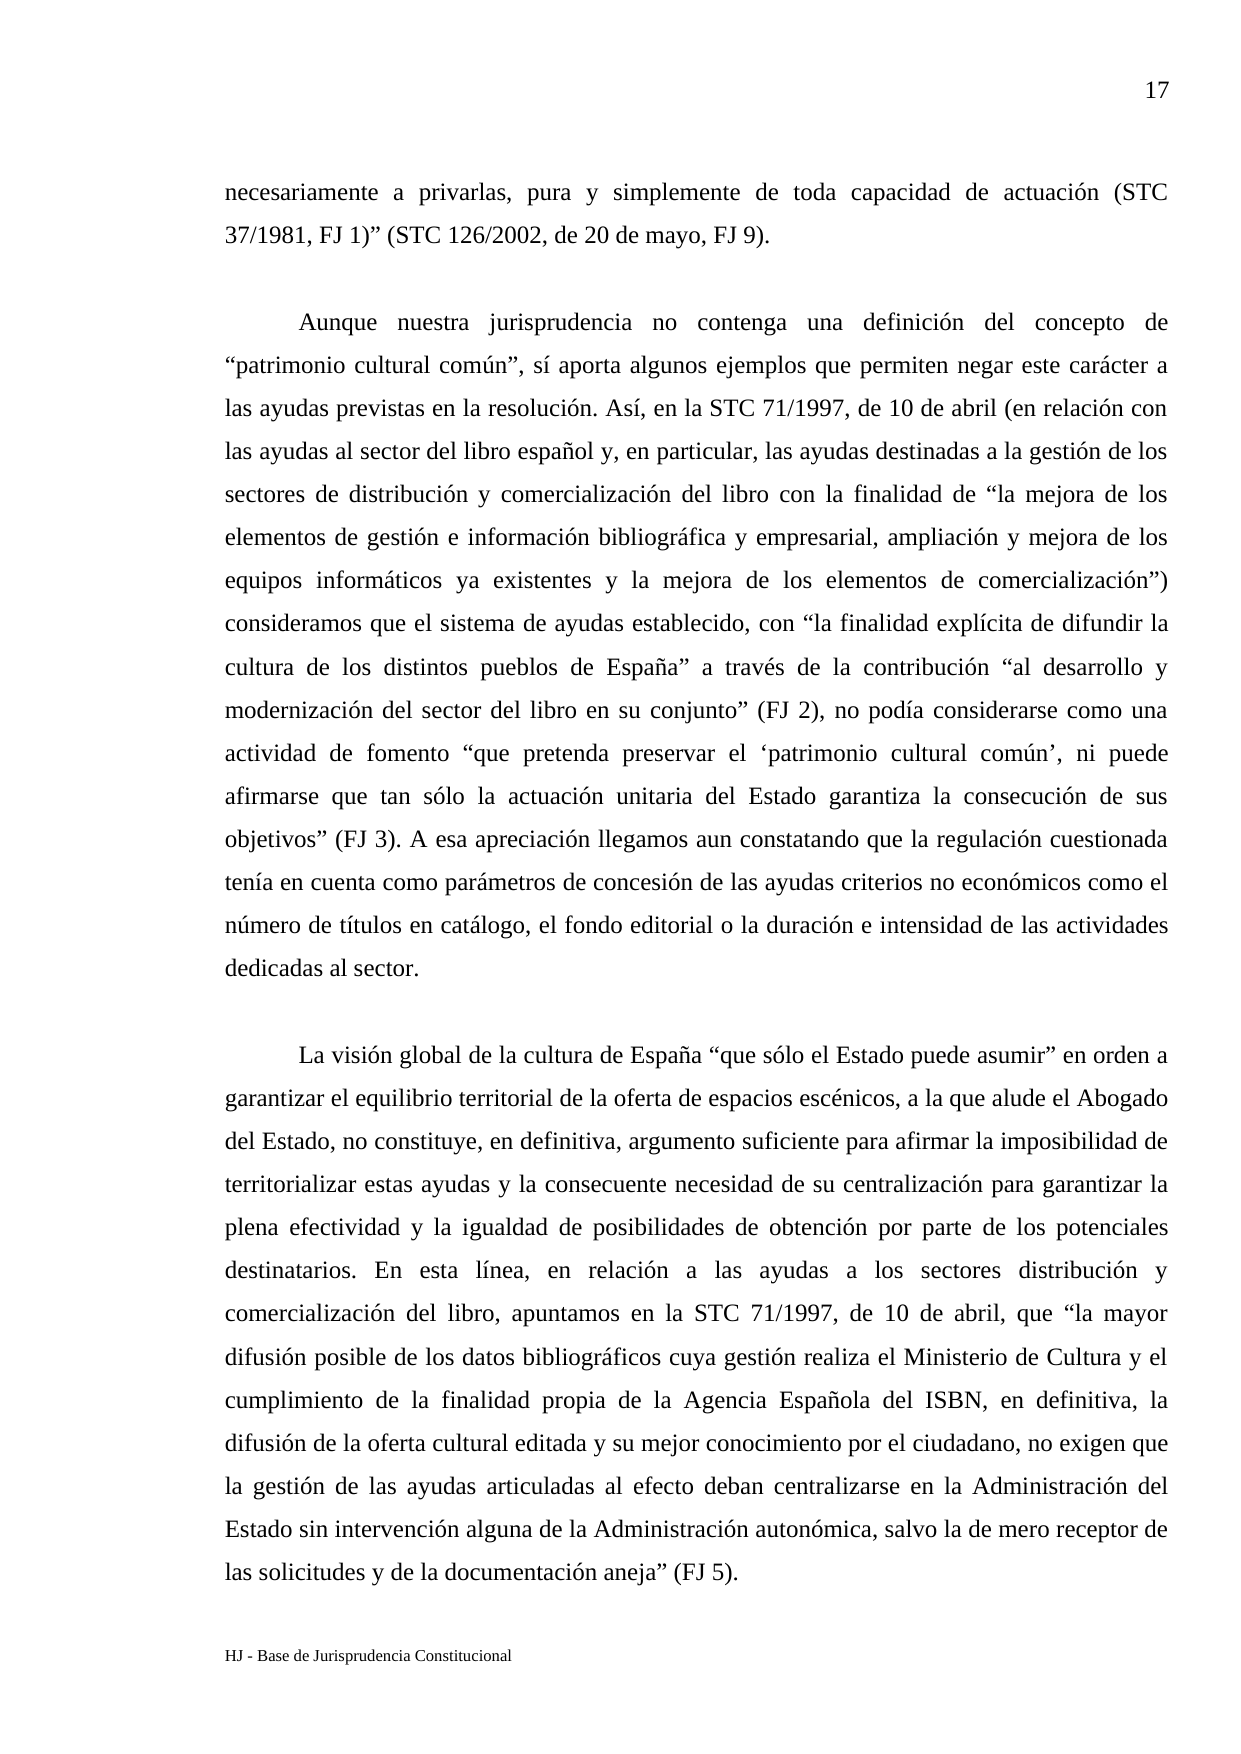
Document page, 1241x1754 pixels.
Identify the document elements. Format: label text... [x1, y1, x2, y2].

text La visión global de la cultura de España “que sólo el Estado puede asumir” en orden a garantizar el equilibrio territorial de la oferta de espacios escénicos, a la que alude el Abogado del Estado, no constituye, en definitiva, argumento suficiente para afirmar la imposibilidad de territorializar estas ayudas y la consecuente necesidad de su centralización para garantizar la plena efectividad y la igualdad de posibilidades de obtención por parte de los potenciales destinatarios. En esta línea, en relación a las ayudas a los sectores distribución y comercialización del libro, apuntamos en la STC 71/1997, de 10 de abril, que “la mayor difusión posible de los datos bibliográficos cuya gestión realiza el Ministerio de Cultura y el cumplimiento de la finalidad propia de la Agencia Española del ISBN, en definitiva, la difusión de la oferta cultural editada y su mejor conocimiento por el ciudadano, no exigen que la gestión de las ayudas articuladas al efecto deban centralizarse en la Administración del Estado sin intervención alguna de la Administración autonómica, salvo la de mero receptor de las solicitudes y de la documentación aneja” (FJ 5). [224, 1040, 1169, 1586]
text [224, 177, 1169, 249]
text Aunque nuestra jurisprudencia no contenga una definición del concepto de “patrimonio cultural común”, sí aporta algunos ejemplos que permiten negar este carácter a las ayudas previstas en la resolución. Así, en la STC 71/1997, de 10 de abril (en relación con las ayudas al sector del libro español y, en particular, las ayudas destinadas a la gestión de los sectores de distribución y comercialización del libro con la finalidad de “la mejora de los elementos de gestión e información bibliográfica y empresarial, ampliación y mejora de los equipos informáticos ya existentes y la mejora de los elementos de comercialización”) consideramos que el sistema de ayudas establecido, con “la finalidad explícita de difundir la cultura de los distintos pueblos de España” a través de la contribución “al desarrollo y modernización del sector del libro en su conjunto” (FJ 2), no podía considerarse como una actividad de fomento “que pretenda preservar el ‘patrimonio cultural común’, ni puede afirmarse que tan sólo la actuación unitaria del Estado garantiza la consecución de sus objetivos” (FJ 3). A esa apreciación llegamos aun constatando que la regulación cuestionada tenía en cuenta como parámetros de concesión de las ayudas criterios no económicos como el número de títulos en catálogo, el fondo editorial o la duración e intensidad de las actividades dedicadas al sector. [224, 307, 1169, 982]
